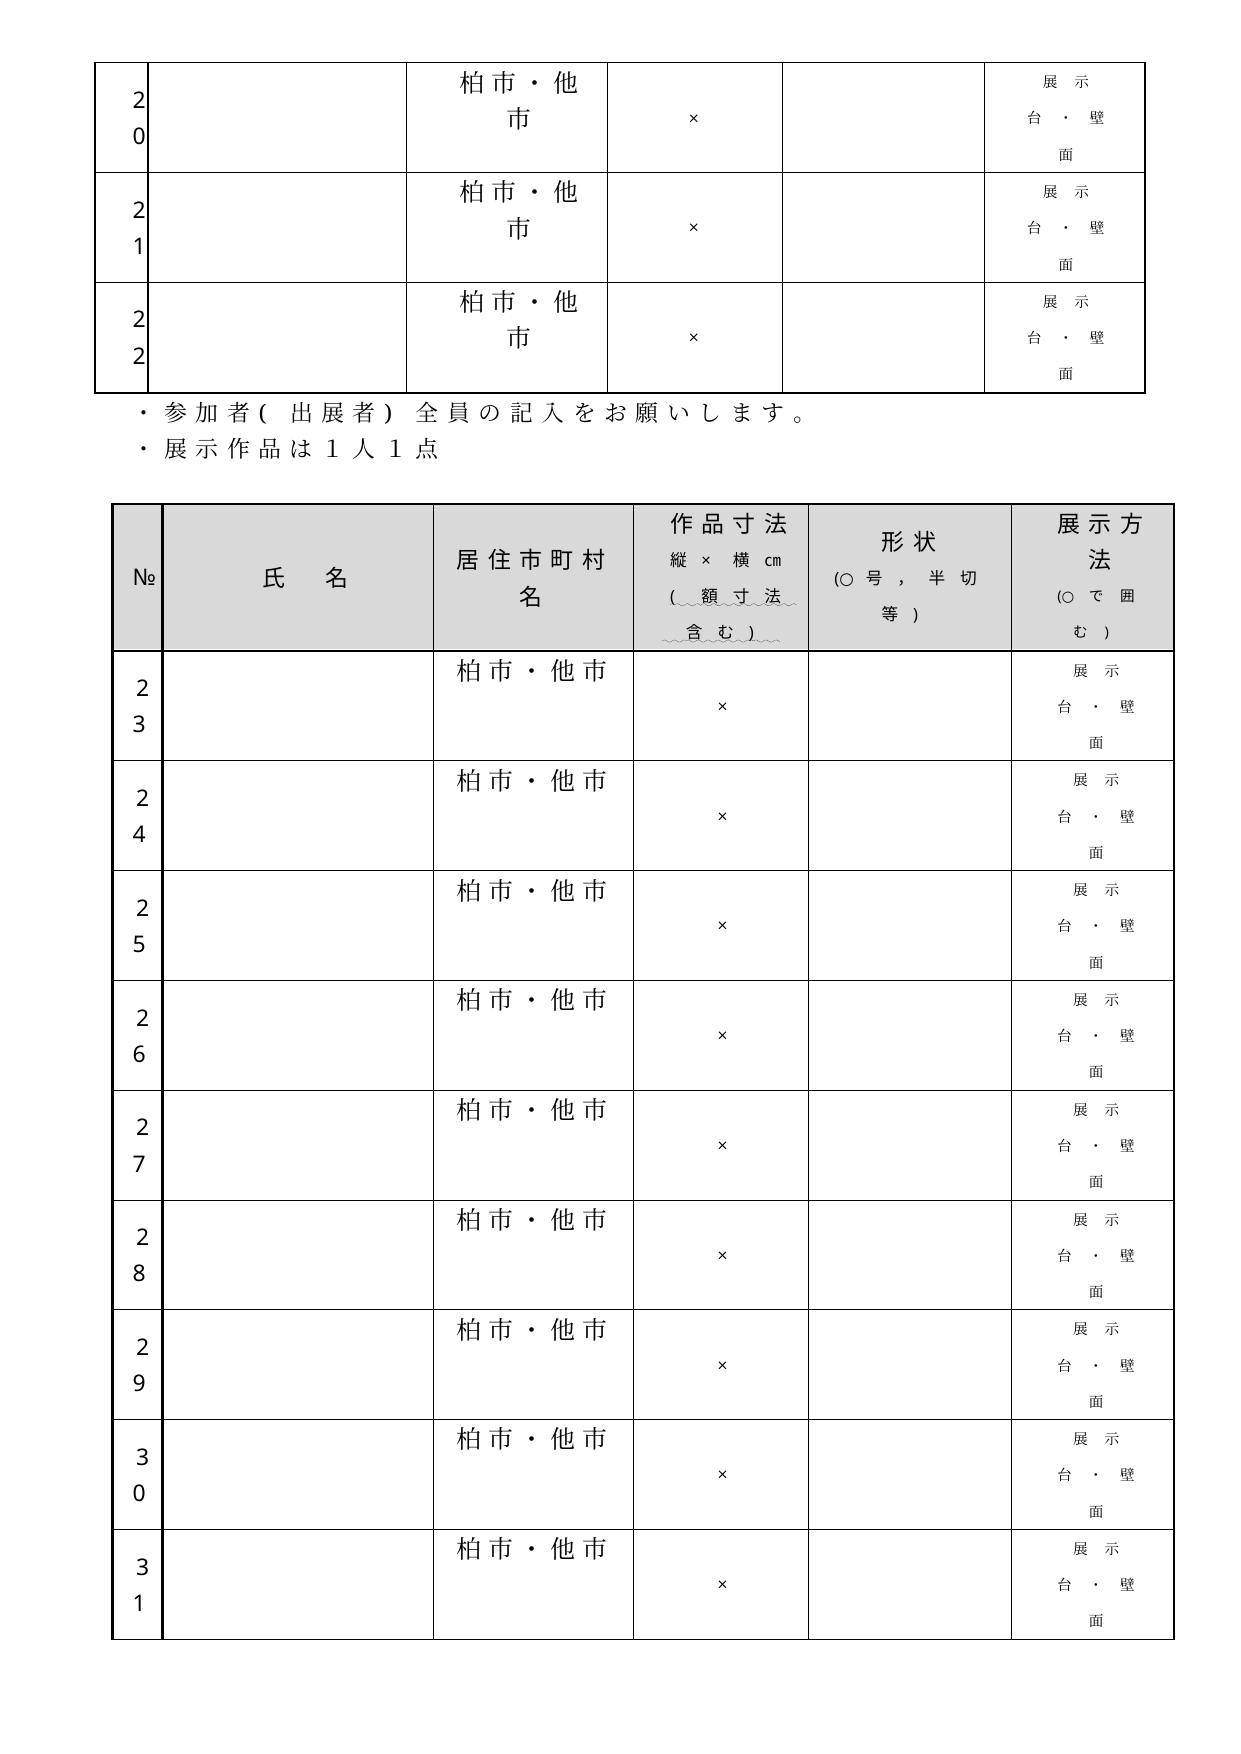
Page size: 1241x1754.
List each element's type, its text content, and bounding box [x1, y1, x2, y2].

table_header 氏 名 [164, 505, 433, 649]
table_cell 24 [114, 761, 161, 870]
table_cell [809, 871, 1011, 980]
table_cell 柏市・他市 [434, 1310, 633, 1419]
table_cell × [634, 652, 808, 760]
table_cell [164, 1310, 433, 1419]
table_cell [783, 63, 984, 172]
table_cell [164, 1091, 433, 1199]
table_cell 柏市・他市 [407, 63, 607, 172]
table_cell 29 [114, 1310, 161, 1419]
table_cell 23 [114, 652, 161, 760]
table_cell 30 [114, 1420, 161, 1529]
table_cell [809, 1310, 1011, 1419]
table_cell 展示台・壁面 [1012, 1420, 1173, 1529]
table_cell 展示台・壁面 [1012, 1201, 1173, 1309]
table_cell 27 [114, 1091, 161, 1199]
text ・展示作品は１人１点 [132, 430, 1108, 466]
table_cell [164, 1201, 433, 1309]
table_cell × [634, 1201, 808, 1309]
table_cell 柏市・他市 [407, 173, 607, 282]
table_header 形状 (○号，半切等) [809, 505, 1011, 649]
table_cell [164, 871, 433, 980]
table_cell [809, 1091, 1011, 1199]
table_cell [164, 981, 433, 1090]
table_cell × [634, 1530, 808, 1639]
table_cell 柏市・他市 [434, 761, 633, 870]
table_cell 柏市・他市 [434, 652, 633, 760]
table_cell 21 [96, 173, 147, 282]
table_header 展示方法 (○で囲む) [1012, 505, 1173, 649]
table_cell 展示台・壁面 [1012, 1530, 1173, 1639]
table_cell 柏市・他市 [434, 981, 633, 1090]
table_cell × [634, 981, 808, 1090]
table_cell [809, 1420, 1011, 1529]
table_cell × [634, 1310, 808, 1419]
table_cell × [608, 283, 782, 392]
table_cell 展示台・壁面 [1012, 981, 1173, 1090]
table_cell 20 [96, 63, 147, 172]
table_cell 柏市・他市 [407, 283, 607, 392]
table_cell [164, 1530, 433, 1639]
table_cell [164, 1420, 433, 1529]
table_cell [809, 1530, 1011, 1639]
table_cell [149, 283, 406, 392]
table_cell × [634, 1420, 808, 1529]
table_cell [809, 652, 1011, 760]
table_cell 展示台・壁面 [1012, 871, 1173, 980]
table_cell 展示台・壁面 [985, 63, 1144, 172]
table_header 居住市町村名 [434, 505, 633, 649]
table_header № [114, 505, 161, 649]
table_cell [149, 63, 406, 172]
table_cell 柏市・他市 [434, 1091, 633, 1199]
table_header 作品寸法 縦×横㎝ (額寸法含む) [634, 505, 808, 649]
table_cell 26 [114, 981, 161, 1090]
table_cell [809, 1201, 1011, 1309]
table_cell [164, 761, 433, 870]
table_cell [809, 981, 1011, 1090]
table_cell × [608, 173, 782, 282]
table_cell 展示台・壁面 [985, 283, 1144, 392]
table_cell 柏市・他市 [434, 1201, 633, 1309]
table_cell 展示台・壁面 [1012, 761, 1173, 870]
table_cell × [608, 63, 782, 172]
table_cell 31 [114, 1530, 161, 1639]
table_cell × [634, 761, 808, 870]
table_cell [149, 173, 406, 282]
table_cell 柏市・他市 [434, 1420, 633, 1529]
table_cell 柏市・他市 [434, 1530, 633, 1639]
table_cell 柏市・他市 [434, 871, 633, 980]
table_cell 22 [96, 283, 147, 392]
table_cell 展示台・壁面 [1012, 652, 1173, 760]
table_cell 展示台・壁面 [1012, 1091, 1173, 1199]
table_cell × [634, 1091, 808, 1199]
table_cell 28 [114, 1201, 161, 1309]
table_cell 25 [114, 871, 161, 980]
text ・参加者(出展者)全員の記入をお願いします。 [132, 394, 1108, 430]
table_cell 展示台・壁面 [1012, 1310, 1173, 1419]
table_cell [783, 173, 984, 282]
table_cell [783, 283, 984, 392]
table_cell [809, 761, 1011, 870]
table_cell [164, 652, 433, 760]
table_cell × [634, 871, 808, 980]
table_cell 展示台・壁面 [985, 173, 1144, 282]
